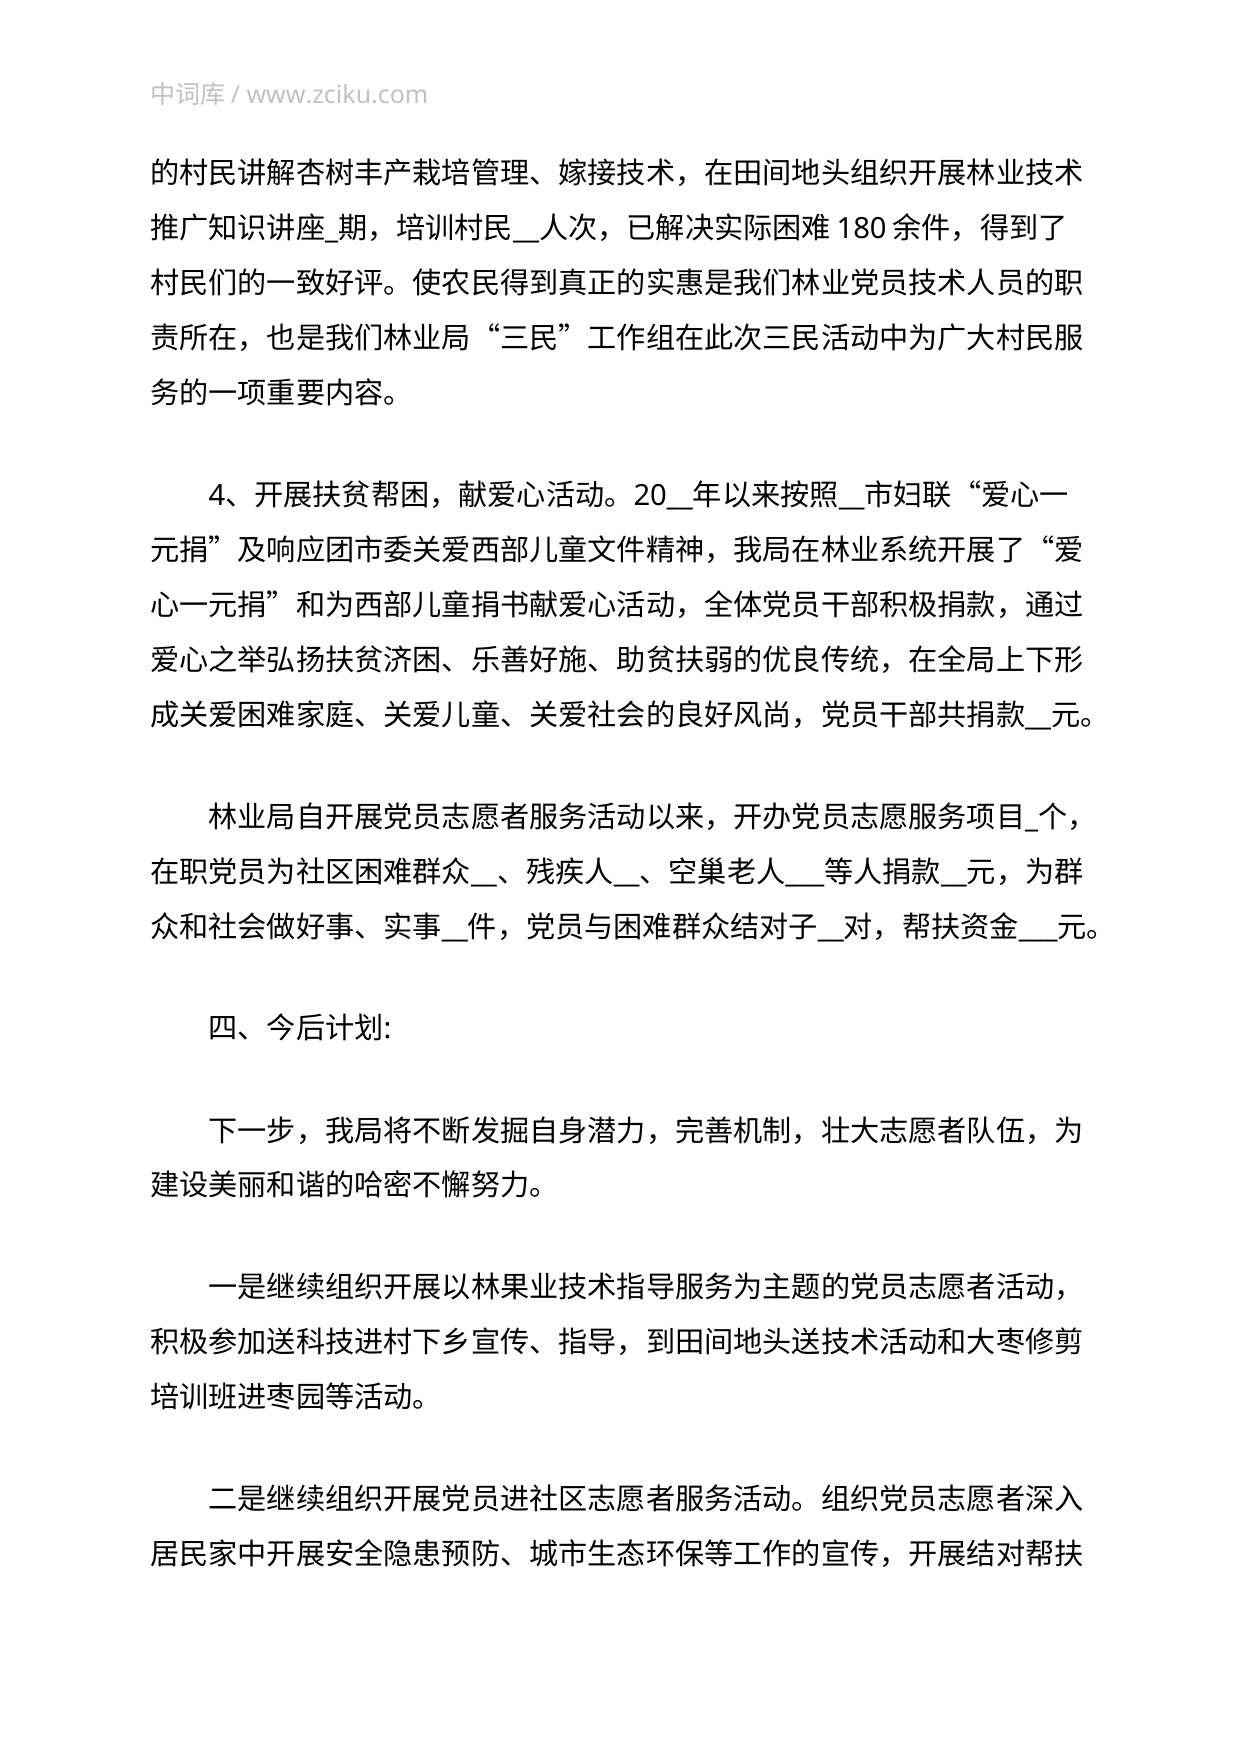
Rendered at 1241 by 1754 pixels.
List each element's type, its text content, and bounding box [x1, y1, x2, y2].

text 下一步，我局将不断发掘自身潜力，完善机制，壮大志愿者队伍，为建设美丽和谐的哈密不懈努力。 [150, 1107, 1090, 1204]
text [150, 1475, 1090, 1572]
text 林业局自开展党员志愿者服务活动以来，开办党员志愿服务项目_个，在职党员为社区困难群众__、残疾人__、空巢老人___等人捐款__元，为群众和社会做好事、实事__件，党员与困难群众结对子__对，帮扶资金___元。 [150, 793, 1090, 946]
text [150, 150, 1090, 412]
text 一是继续组织开展以林果业技术指导服务为主题的党员志愿者活动，积极参加送科技进村下乡宣传、指导，到田间地头送技术活动和大枣修剪培训班进枣园等活动。 [150, 1264, 1090, 1416]
text 四、今后计划: [150, 1005, 1090, 1047]
text 4、开展扶贫帮困，献爱心活动。20__年以来按照__市妇联“爱心一元捐”及响应团市委关爱西部儿童文件精神，我局在林业系统开展了“爱心一元捐”和为西部儿童捐书献爱心活动，全体党员干部积极捐款，通过爱心之举弘扬扶贫济困、乐善好施、助贫扶弱的优良传统，在全局上下形成关爱困难家庭、关爱儿童、关爱社会的良好风尚，党员干部共捐款__元。 [150, 471, 1090, 733]
